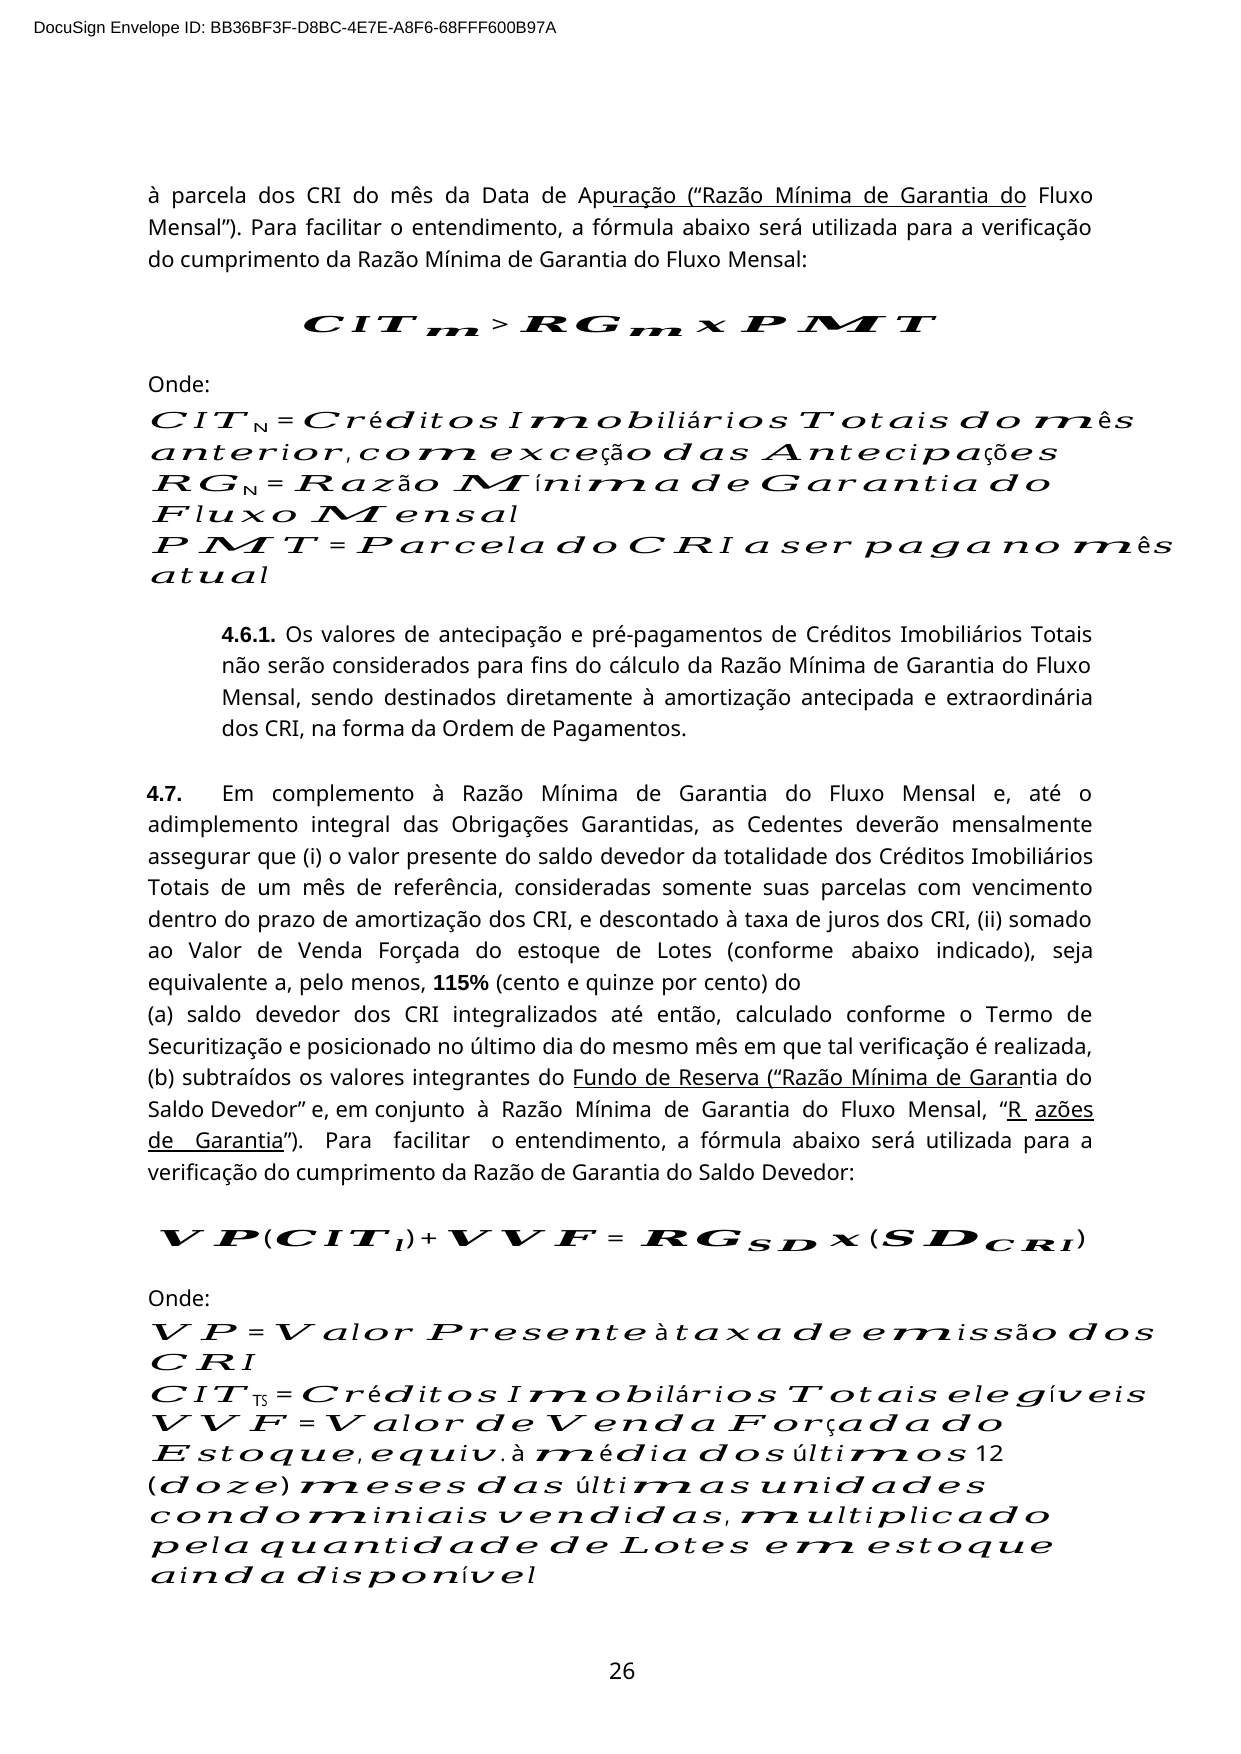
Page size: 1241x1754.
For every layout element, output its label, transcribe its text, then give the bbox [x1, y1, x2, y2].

text à parcela dos CRI do mês da Data de Apuração (“Razão Mínima de Garantia do Fluxo Mensal”). Para facilitar o entendimento, a fórmula abaixo será utilizada para a verificação do cumprimento da Razão Mínima de Garantia do Fluxo Mensal: [148, 181, 1093, 273]
text 4.6.1. Os valores de antecipação e pré-pagamentos de Créditos Imobiliários Totais não serão considerados para fins do cálculo da Razão Mínima de Garantia do Fluxo Mensal, sendo destinados diretamente à amortização antecipada e extraordinária dos CRI, na forma da Ordem de Pagamentos. [221, 619, 1093, 743]
text (a) saldo devedor dos CRI integralizados até então, calculado conforme o Termo de Securitização e posicionado no último dia do mesmo mês em que tal verificação é realizada, (b) subtraídos os valores integrantes do Fundo de Reserva (“Razão Mínima de Garantia do Saldo Devedor” e, em conjunto à Razão Mínima de Garantia do Fluxo Mensal, “R azões de Garantia”). Para facilitar o entendimento, a fórmula abaixo será utilizada para a verificação do cumprimento da Razão de Garantia do Saldo Devedor: [148, 999, 1093, 1187]
list Em complemento à Razão Mínima de Garantia do Fluxo Mensal e, até o adimplemento integral das Obrigações Garantidas, as Cedentes deverão mensalmente assegurar que (i) o valor presente do saldo devedor da totalidade dos Créditos Imobiliários Totais de um mês de referência, consideradas somente suas parcelas com vencimento dentro do prazo de amortização dos CRI, e descontado à taxa de juros dos CRI, (ii) somado ao Valor de Venda Forçada do estoque de Lotes (conforme abaixo indicado), seja equivalente a, pelo menos, 115% (cento e quinze por cento) do [146, 777, 1093, 997]
text 𝐶𝐼𝑇TS = 𝐶𝑟é𝑑𝑖𝑡𝑜𝑠 𝐼𝑚𝑜𝑏𝑖𝑙á𝑟𝑖𝑜𝑠 𝑇𝑜𝑡𝑎𝑖𝑠 𝑒𝑙𝑒𝑔í𝑣𝑒𝑖𝑠 [148, 1377, 1205, 1408]
text 𝑽𝑷(𝑪𝑰𝑻𝒍) + 𝑽𝑽𝑭 = 𝑹𝑮𝑺𝑫 𝒙 (𝑺𝑫𝑪𝑹𝑰) [150, 1222, 1091, 1256]
text 𝑪𝑰𝑻𝒎 > 𝑹𝑮𝒎 𝒙 𝑷𝑴𝑻 [150, 309, 1091, 341]
text 𝑎𝑖𝑛𝑑𝑎 𝑑𝑖𝑠𝑝𝑜𝑛í𝑣𝑒𝑙 [148, 1560, 1205, 1590]
text 𝑉𝑃 = 𝑉𝑎𝑙𝑜𝑟 𝑃𝑟𝑒𝑠𝑒𝑛𝑡𝑒 à 𝑡𝑎𝑥𝑎 𝑑𝑒 𝑒𝑚𝑖𝑠𝑠ã𝑜 𝑑𝑜𝑠 𝐶𝑅𝐼 [148, 1317, 1205, 1377]
text 𝐶𝐼𝑇n = 𝐶𝑟é𝑑𝑖𝑡𝑜𝑠 𝐼𝑚𝑜𝑏𝑖𝑙𝑖á𝑟𝑖𝑜𝑠 𝑇𝑜𝑡𝑎𝑖𝑠 𝑑𝑜 𝑚ê𝑠 𝑎𝑛𝑡𝑒𝑟𝑖𝑜𝑟, 𝑐𝑜𝑚 𝑒𝑥𝑐𝑒çã𝑜 𝑑𝑎𝑠 𝐴𝑛𝑡𝑒𝑐𝑖𝑝𝑎çõ𝑒𝑠 [148, 403, 1205, 467]
text Onde: [148, 369, 1205, 399]
text 𝑃𝑀𝑇 = 𝑃𝑎𝑟𝑐𝑒𝑙𝑎 𝑑𝑜 𝐶𝑅𝐼 𝑎 𝑠𝑒𝑟 𝑝𝑎𝑔𝑎 𝑛𝑜 𝑚ê𝑠 𝑎𝑡𝑢𝑎𝑙 [148, 529, 1205, 589]
text 𝑉𝑉𝐹 = 𝑉𝑎𝑙𝑜𝑟 𝑑𝑒 𝑉𝑒𝑛𝑑𝑎 𝐹𝑜𝑟ç𝑎𝑑𝑎 𝑑𝑜 𝐸𝑠𝑡𝑜𝑞𝑢𝑒, 𝑒𝑞𝑢𝑖𝑣. à 𝑚é𝑑𝑖𝑎 𝑑𝑜𝑠 ú𝑙𝑡𝑖𝑚𝑜𝑠 12 (𝑑𝑜𝑧𝑒) 𝑚𝑒𝑠𝑒𝑠 𝑑𝑎𝑠 ú𝑙𝑡𝑖𝑚𝑎𝑠 𝑢𝑛𝑖𝑑𝑎𝑑𝑒𝑠 𝑐𝑜𝑛𝑑𝑜𝑚𝑖𝑛𝑖𝑎𝑖𝑠 𝑣𝑒𝑛𝑑𝑖𝑑𝑎𝑠, 𝑚𝑢𝑙𝑡𝑖𝑝𝑙𝑖𝑐𝑎𝑑𝑜 𝑝𝑒𝑙𝑎 𝑞𝑢𝑎𝑛𝑡𝑖𝑑𝑎𝑑𝑒 𝑑𝑒 𝐿𝑜𝑡𝑒𝑠 𝑒𝑚 𝑒𝑠𝑡𝑜𝑞𝑢𝑒 [148, 1408, 1109, 1560]
text Onde: [148, 1283, 1205, 1313]
text 𝑅𝐺n = 𝑅𝑎𝑧ã𝑜 𝑀í𝑛𝑖𝑚𝑎 𝑑𝑒 𝐺𝑎𝑟𝑎𝑛𝑡𝑖𝑎 𝑑𝑜 𝐹𝑙𝑢𝑥𝑜 𝑀𝑒𝑛𝑠𝑎𝑙 [148, 467, 1205, 529]
